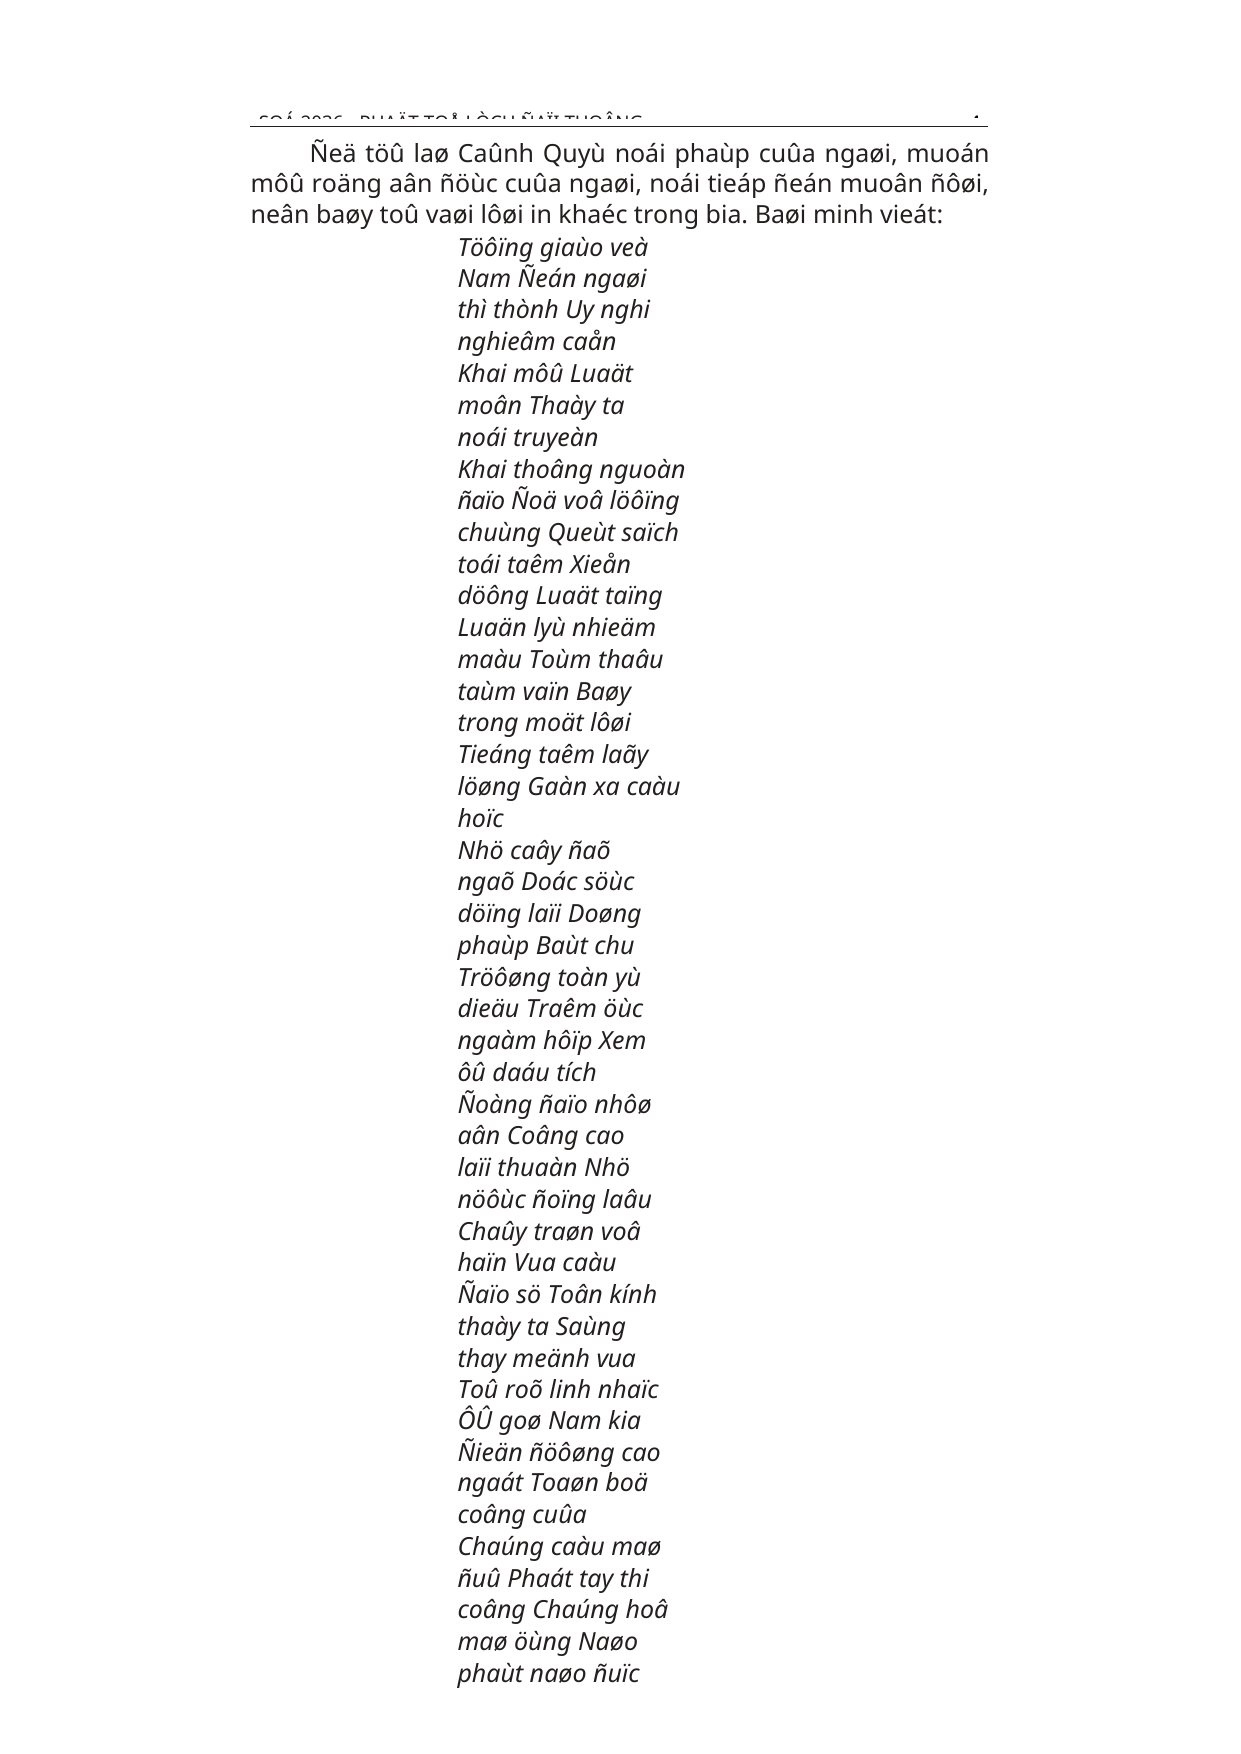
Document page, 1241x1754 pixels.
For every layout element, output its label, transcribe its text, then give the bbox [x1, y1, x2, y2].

text Khai thoâng nguoàn ñaïo Ñoä voâ löôïng chuùng Queùt saïch toái taêm Xieån döông Luaät taïng Luaän lyù nhieäm maàu Toùm thaâu taùm vaïn Baøy trong moät lôøi Tieáng taêm laãy löøng Gaàn xa caàu hoïc [457, 453, 686, 834]
text Ñeä töû laø Caûnh Quyù noái phaùp cuûa ngaøi, muoán môû roäng aân ñöùc cuûa ngaøi, noái tieáp ñeán muoân ñôøi, neân baøy toû vaøi lôøi in khaéc trong bia. Baøi minh vieát: [250, 138, 990, 231]
text Ñieän ñöôøng cao ngaát Toaøn boä coâng cuûa Chaúng caàu maø ñuû Phaát tay thi coâng Chaúng hoâ maø öùng Naøo phaùt naøo ñuïc [457, 1436, 674, 1690]
text Töôïng giaùo veà Nam Ñeán ngaøi thì thònh Uy nghi nghieâm caån Khai môû Luaät moân Thaày ta noái truyeàn [457, 231, 664, 453]
text ÔÛ goø Nam kia [457, 1406, 1092, 1435]
text Nhö caây ñaõ ngaõ Doác söùc döïng laïi Doøng phaùp Baùt chu Tröôøng toàn yù dieäu Traêm öùc ngaàm hôïp Xem ôû daáu tích Ñoàng ñaïo nhôø aân Coâng cao laïi thuaàn Nhö nöôùc ñoïng laâu Chaûy traøn voâ haïn Vua caàu Ñaïo sö Toân kính thaày ta Saùng thay meänh vua Toû roõ linh nhaïc [457, 834, 662, 1406]
